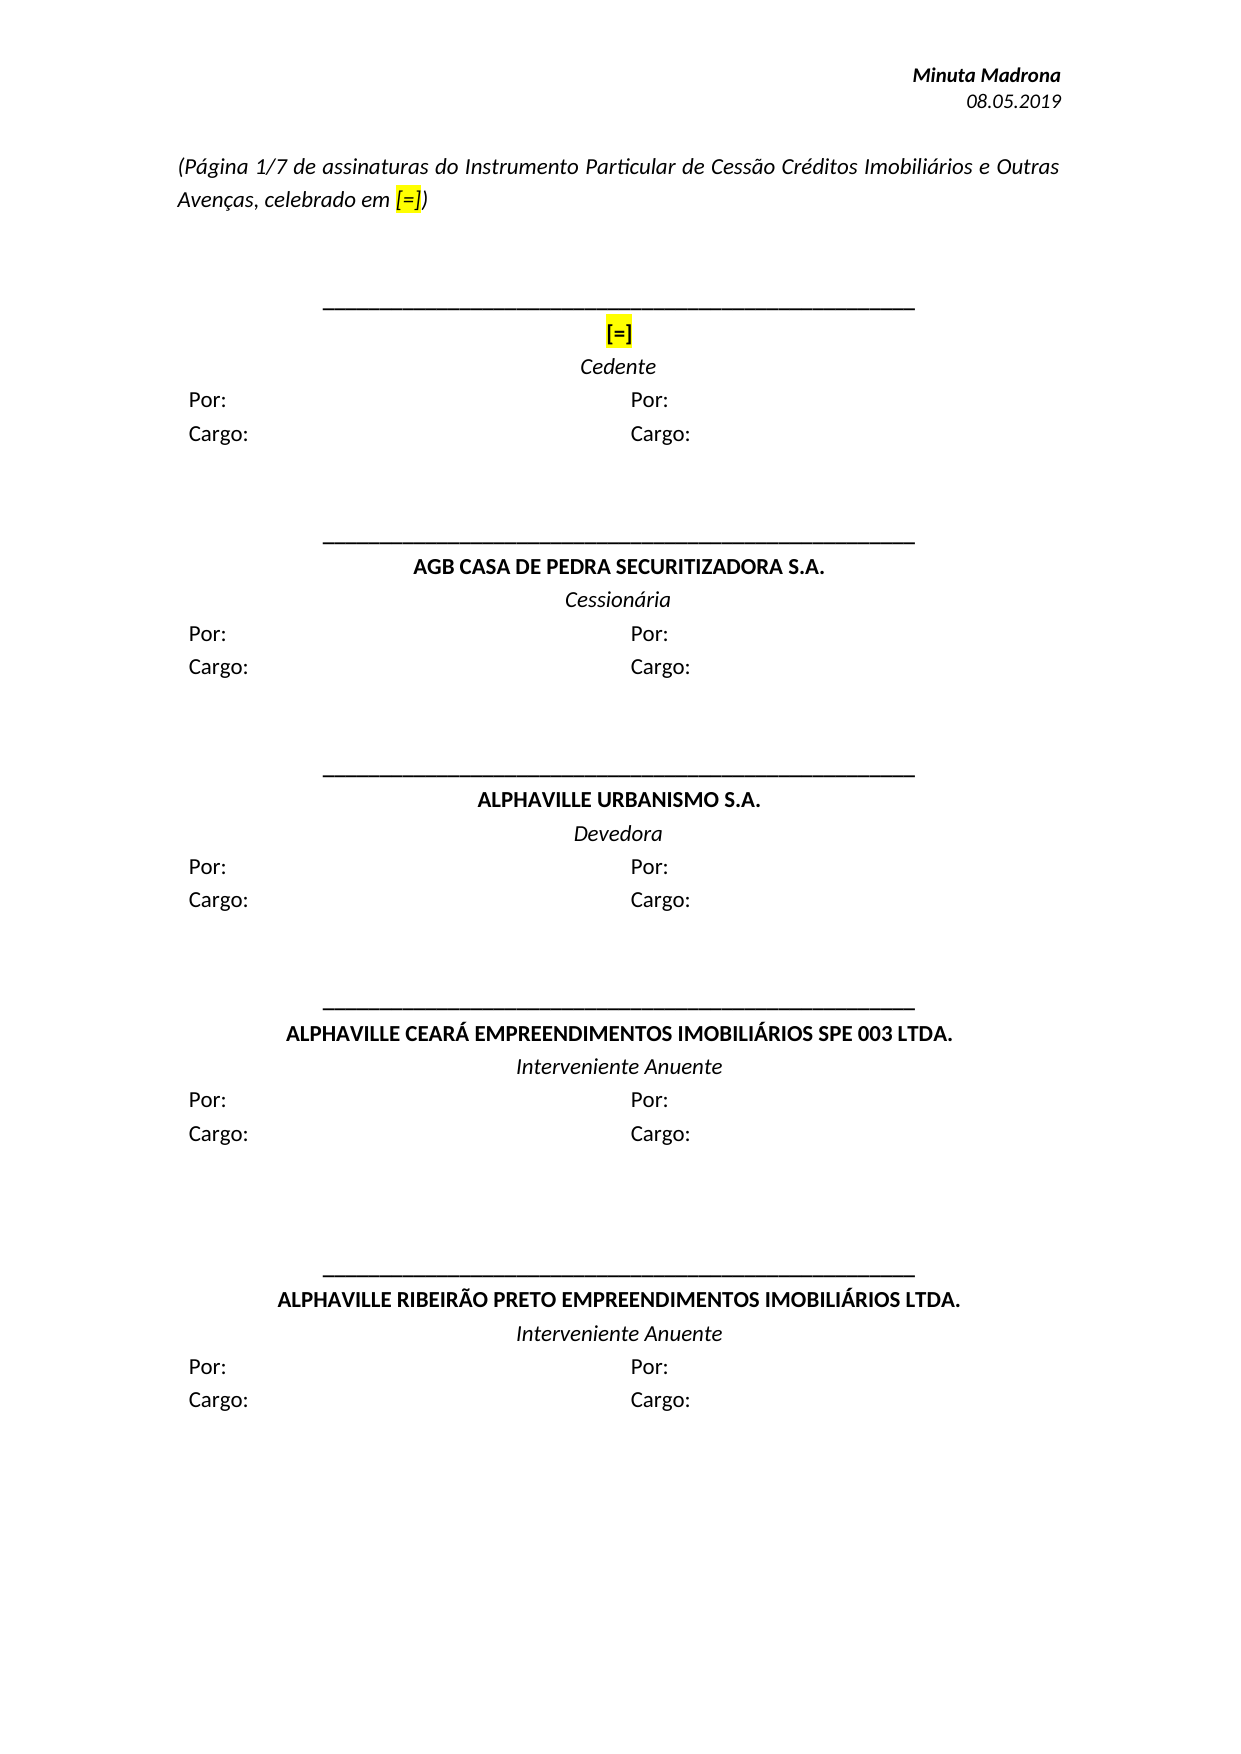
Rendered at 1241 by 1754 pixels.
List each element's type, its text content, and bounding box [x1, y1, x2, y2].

table_cell Por: [619, 1348, 1061, 1381]
table_cell Por: [619, 1081, 1061, 1114]
table_cell Cargo: [177, 1381, 619, 1414]
table_header ____________________________________________________ [177, 981, 1061, 1014]
table_cell Cargo: [177, 881, 619, 914]
table_cell Cargo: [619, 1381, 1061, 1414]
table_cell Cargo: [619, 414, 1061, 448]
table_header ____________________________________________________ [177, 281, 1061, 314]
table_cell Por: [177, 848, 619, 881]
table_cell Cargo: [177, 648, 619, 681]
table_cell AGB CASA DE PEDRA SECURITIZADORA S.A. Cessionária [177, 548, 1061, 614]
table_cell Cargo: [619, 881, 1061, 914]
table_cell Cargo: [177, 414, 619, 448]
table_cell Cargo: [619, 648, 1061, 681]
table_cell ALPHAVILLE URBANISMO S.A. Devedora [177, 781, 1061, 848]
table_header ____________________________________________________ [177, 514, 1061, 548]
table_cell Cargo: [619, 1114, 1061, 1148]
table_cell Por: [177, 1081, 619, 1114]
table_header ____________________________________________________ [177, 748, 1061, 781]
table_cell Cargo: [177, 1114, 619, 1148]
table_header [177, 1248, 1061, 1281]
table_cell ALPHAVILLE RIBEIRÃO PRETO EMPREENDIMENTOS IMOBILIÁRIOS LTDA. Interveniente Anuente [177, 1281, 1061, 1348]
table_cell Por: [177, 614, 619, 648]
table_cell Por: [619, 614, 1061, 648]
table_cell Por: [177, 1348, 619, 1381]
table_cell Por: [177, 381, 619, 414]
table_cell Por: [619, 381, 1061, 414]
text (Página 1/7 de assinaturas do Instrumento Particular de Cessão Créditos Imobiliários e Outras Avenças, celebrado em [=]) [177, 148, 1063, 214]
table_cell [=] Cedente [177, 314, 1061, 381]
table_cell Por: [619, 848, 1061, 881]
table_cell ALPHAVILLE CEARÁ EMPREENDIMENTOS IMOBILIÁRIOS SPE 003 LTDA. Interveniente Anuente [177, 1014, 1061, 1081]
